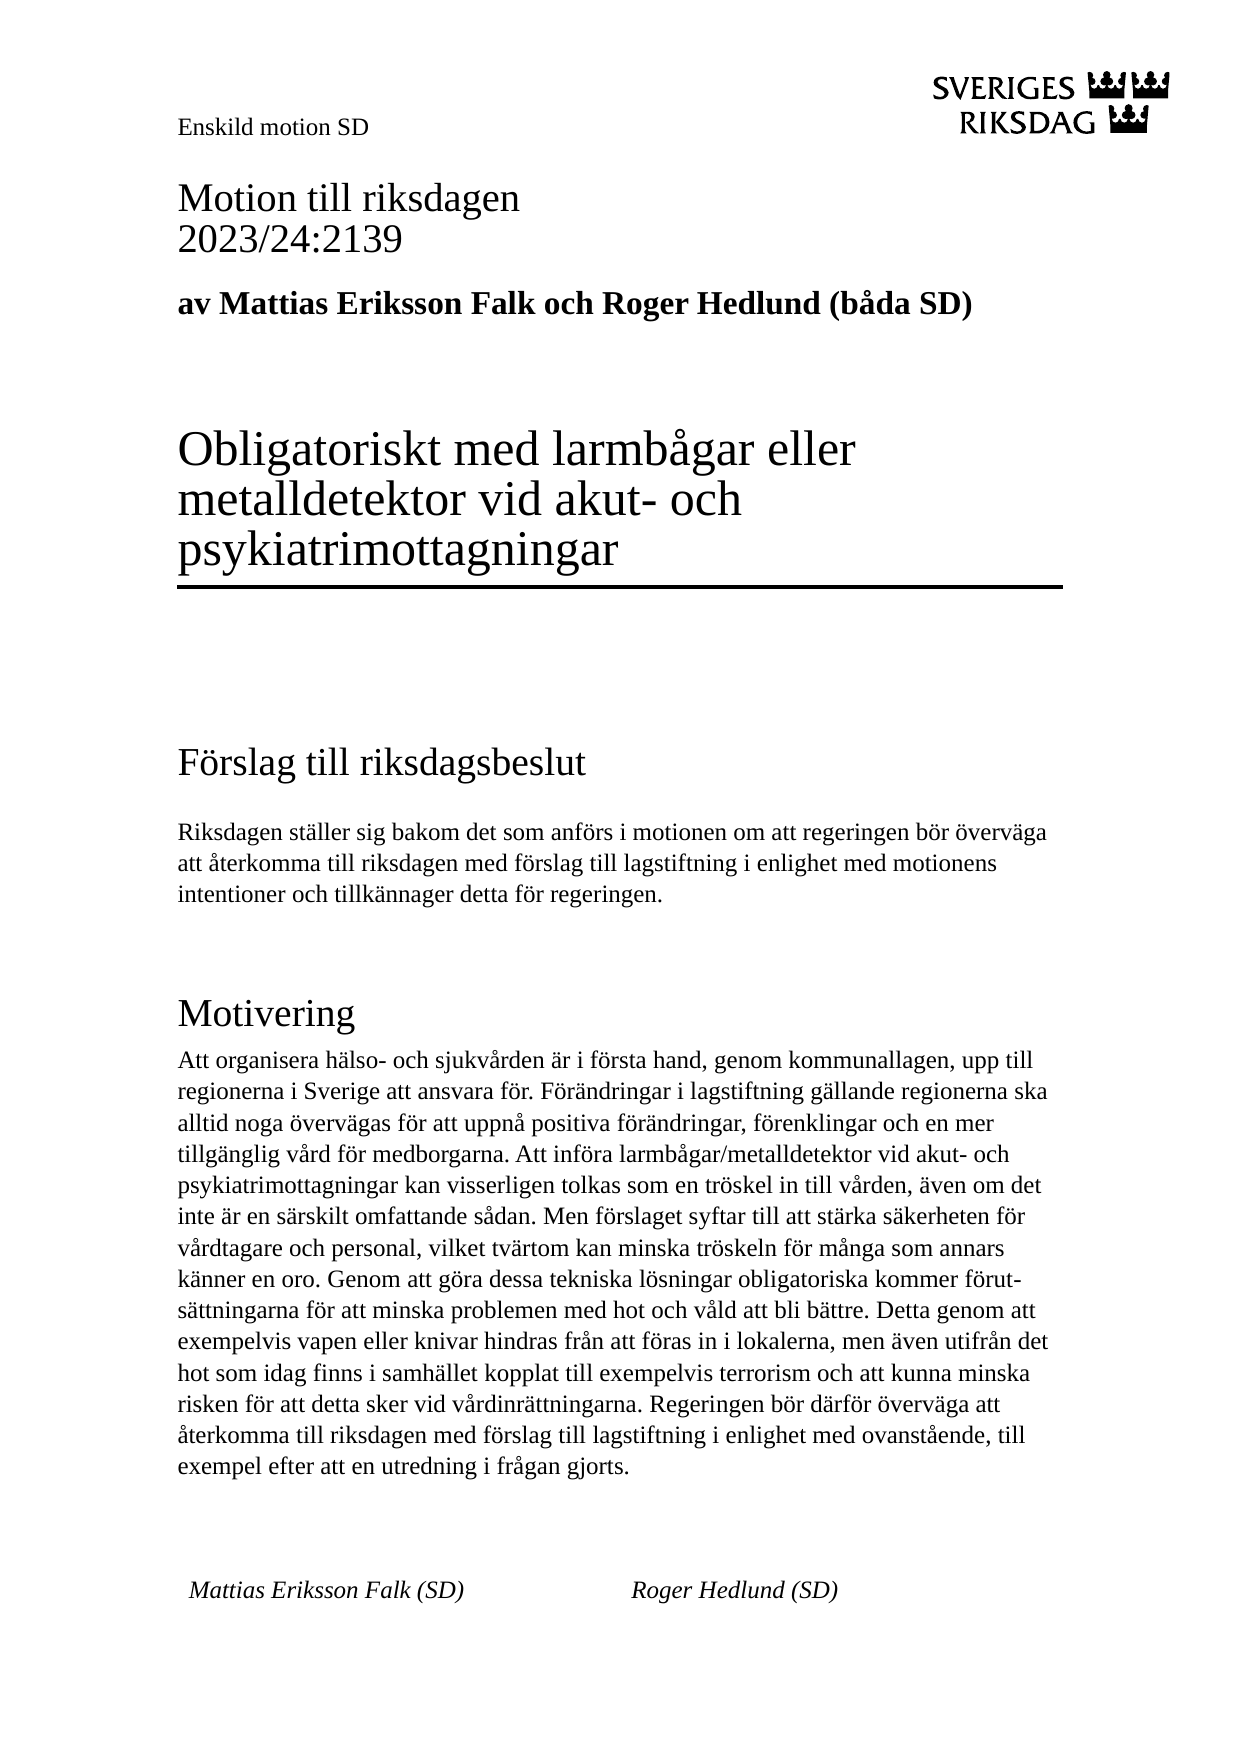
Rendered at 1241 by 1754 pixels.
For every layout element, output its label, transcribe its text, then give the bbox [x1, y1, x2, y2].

table_header Roger Hedlund (SD) [620, 1543, 1063, 1605]
table_header Mattias Eriksson Falk (SD) [177, 1543, 620, 1605]
text Att organisera hälso- och sjukvården är i första hand, genom kommunallagen, upp till regionerna i Sverige att ansvara för. Förändringar i lagstiftning gällande regionerna ska alltid noga övervägas för att uppnå positiva förändringar, förenklingar och en mer tillgänglig vård för medborgarna. Att införa larmbågar/metalldetektor vid akut- och psykiatrimottagningar kan visserligen tolkas som en tröskel in till vården, även om det inte är en särskilt omfattande sådan. Men förslaget syftar till att stärka säkerheten för vårdtagare och personal, vilket tvärtom kan minska tröskeln för många som annars känner en oro. Genom att göra dessa tekniska lösningar obligatoriska kommer förutsättningarna för att minska problemen med hot och våld att bli bättre. Detta genom att exempelvis vapen eller knivar hindras från att föras in i lokalerna, men även utifrån det hot som idag finns i samhället kopplat till exempelvis terrorism och att kunna minska risken för att detta sker vid vårdinrättningarna. Regeringen bör därför överväga att återkomma till riksdagen med förslag till lagstiftning i enlighet med ovanstående, till exempel efter att en utredning i frågan gjorts. [177, 1043, 1063, 1480]
